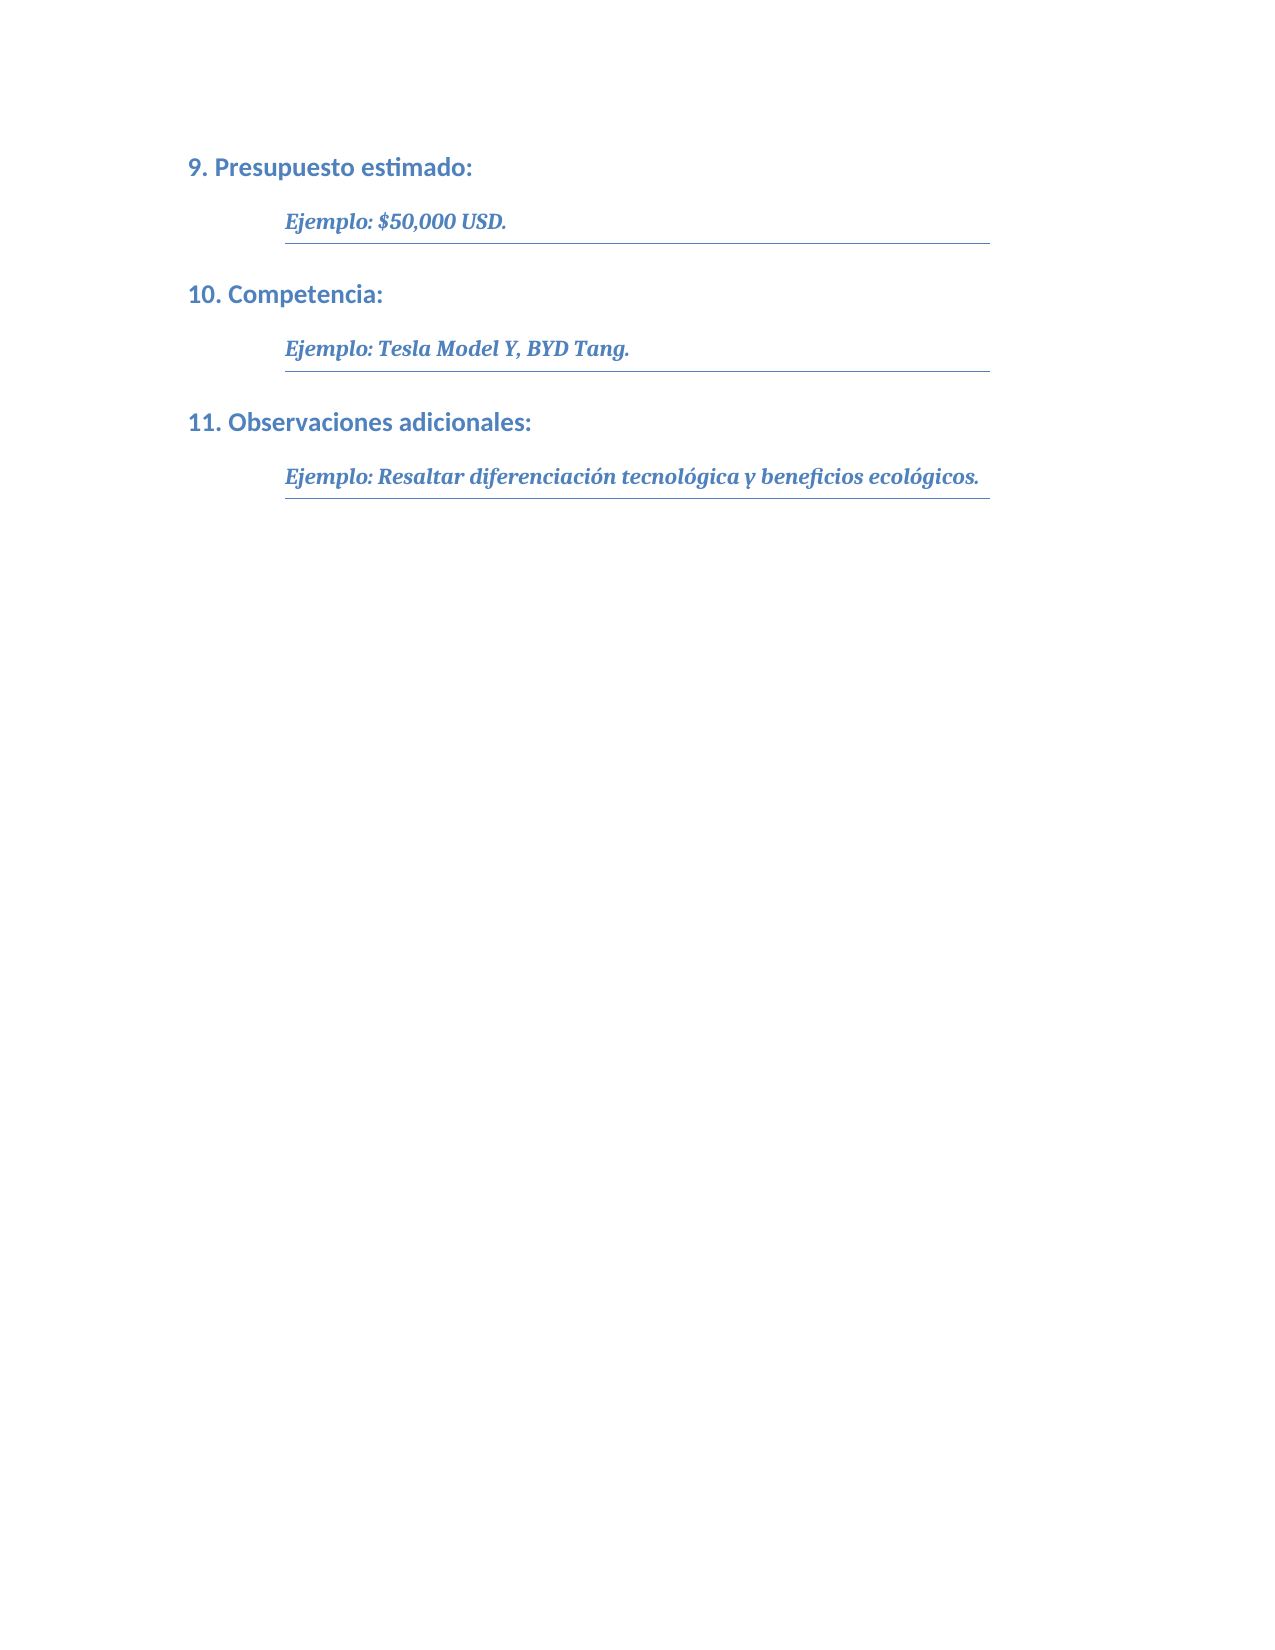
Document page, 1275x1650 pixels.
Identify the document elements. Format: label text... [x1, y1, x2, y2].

text Ejemplo: Resaltar diferenciación tecnológica y beneficios ecológicos. [285, 464, 990, 498]
subtitle 9. Presupuesto estimado: [187, 150, 1087, 183]
text Ejemplo: $50,000 USD. [285, 209, 990, 243]
text Ejemplo: Tesla Model Y, BYD Tang. [285, 336, 990, 371]
subtitle 10. Competencia: [187, 277, 1087, 311]
subtitle 11. Observaciones adicionales: [187, 405, 1087, 438]
